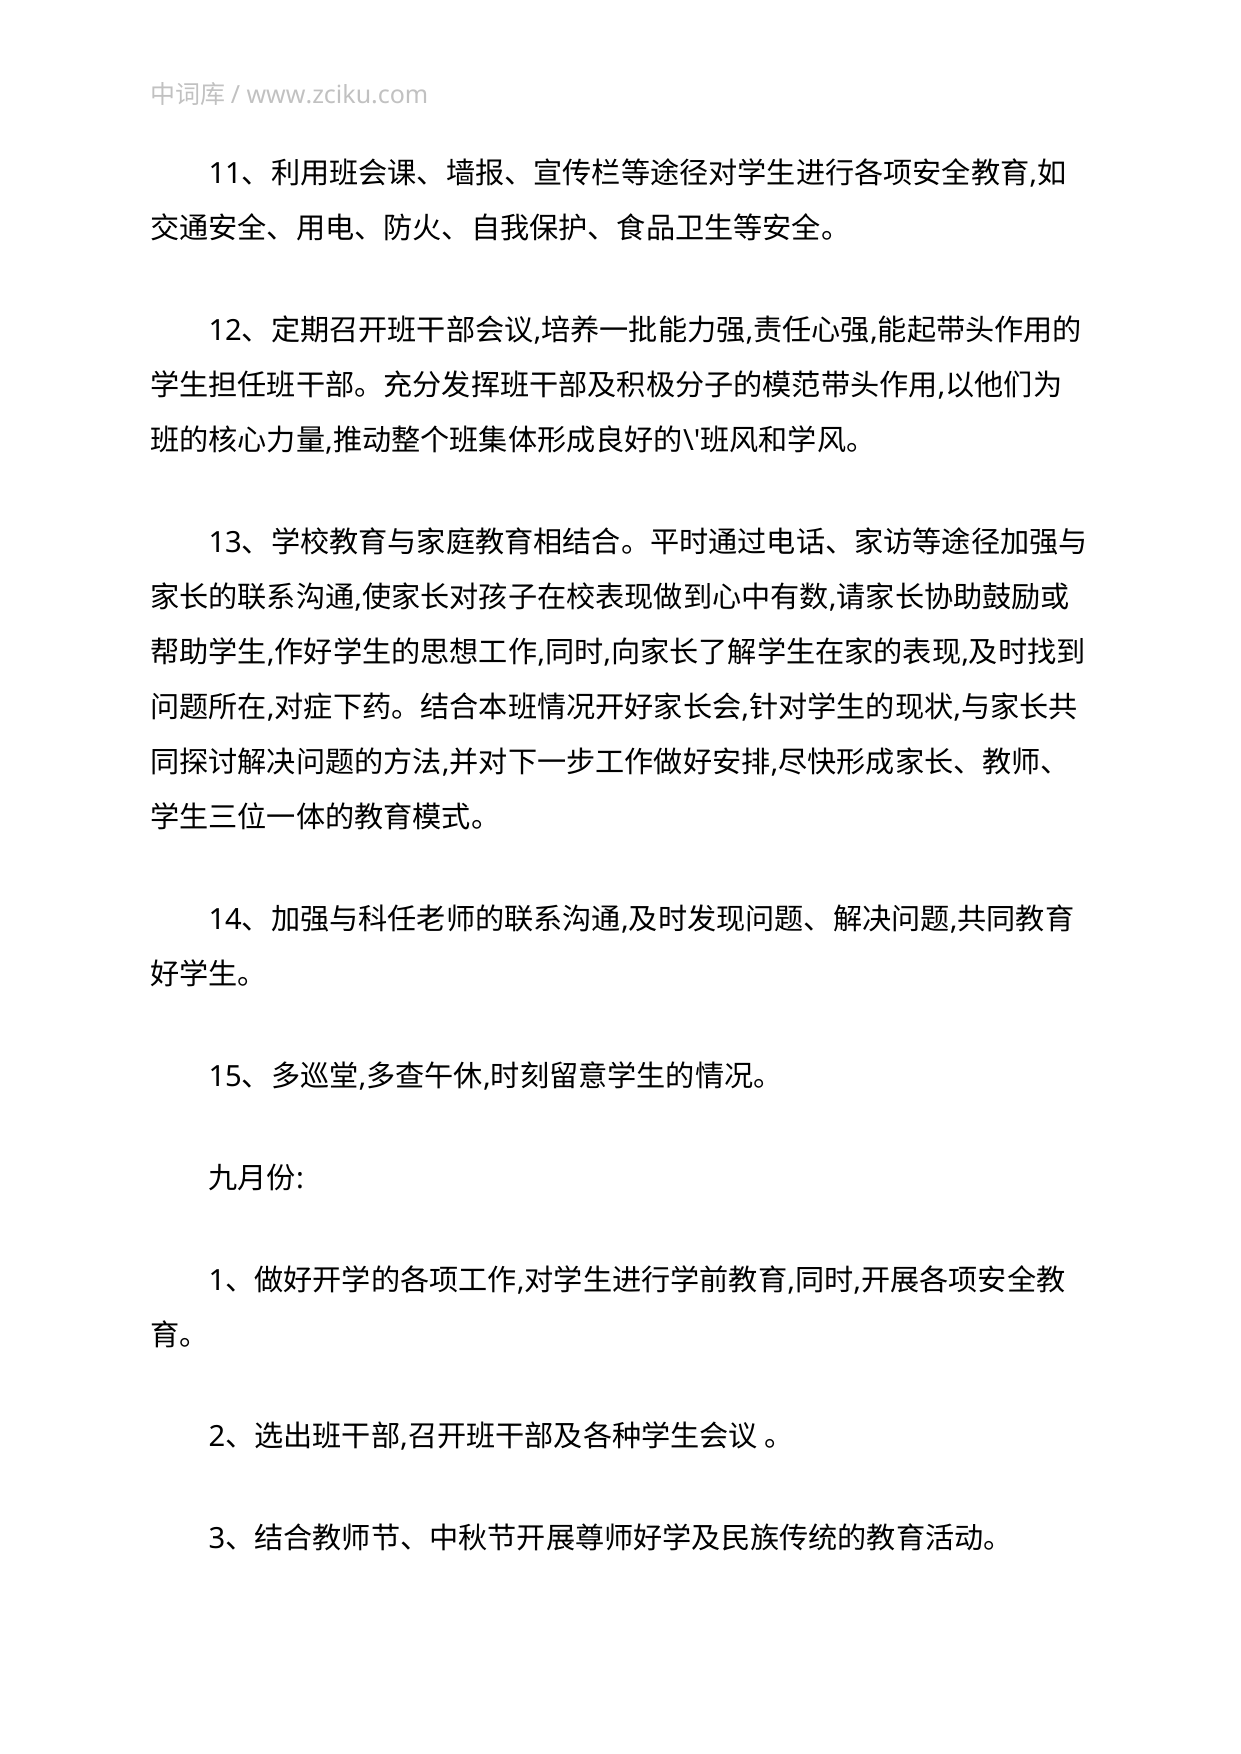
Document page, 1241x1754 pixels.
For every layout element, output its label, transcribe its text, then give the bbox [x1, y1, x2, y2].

text 15、多巡堂,多查午休,时刻留意学生的情况。 [150, 1052, 1090, 1095]
text 13、学校教育与家庭教育相结合。平时通过电话、家访等途径加强与家长的联系沟通,使家长对孩子在校表现做到心中有数,请家长协助鼓励或帮助学生,作好学生的思想工作,同时,向家长了解学生在家的表现,及时找到问题所在,对症下药。结合本班情况开好家长会,针对学生的现状,与家长共同探讨解决问题的方法,并对下一步工作做好安排,尽快形成家长、教师、学生三位一体的教育模式。 [150, 519, 1090, 836]
text 2、选出班干部,召开班干部及各种学生会议 。 [150, 1413, 1090, 1455]
text 11、利用班会课、墙报、宣传栏等途径对学生进行各项安全教育,如交通安全、用电、防火、自我保护、食品卫生等安全。 [150, 150, 1090, 247]
text 12、定期召开班干部会议,培养一批能力强,责任心强,能起带头作用的学生担任班干部。充分发挥班干部及积极分子的模范带头作用,以他们为班的核心力量,推动整个班集体形成良好的\'班风和学风。 [150, 307, 1090, 459]
text 九月份: [150, 1154, 1090, 1197]
text 3、结合教师节、中秋节开展尊师好学及民族传统的教育活动。 [150, 1515, 1090, 1557]
text 14、加强与科任老师的联系沟通,及时发现问题、解决问题,共同教育好学生。 [150, 896, 1090, 993]
text 1、做好开学的各项工作,对学生进行学前教育,同时,开展各项安全教育。 [150, 1256, 1090, 1353]
